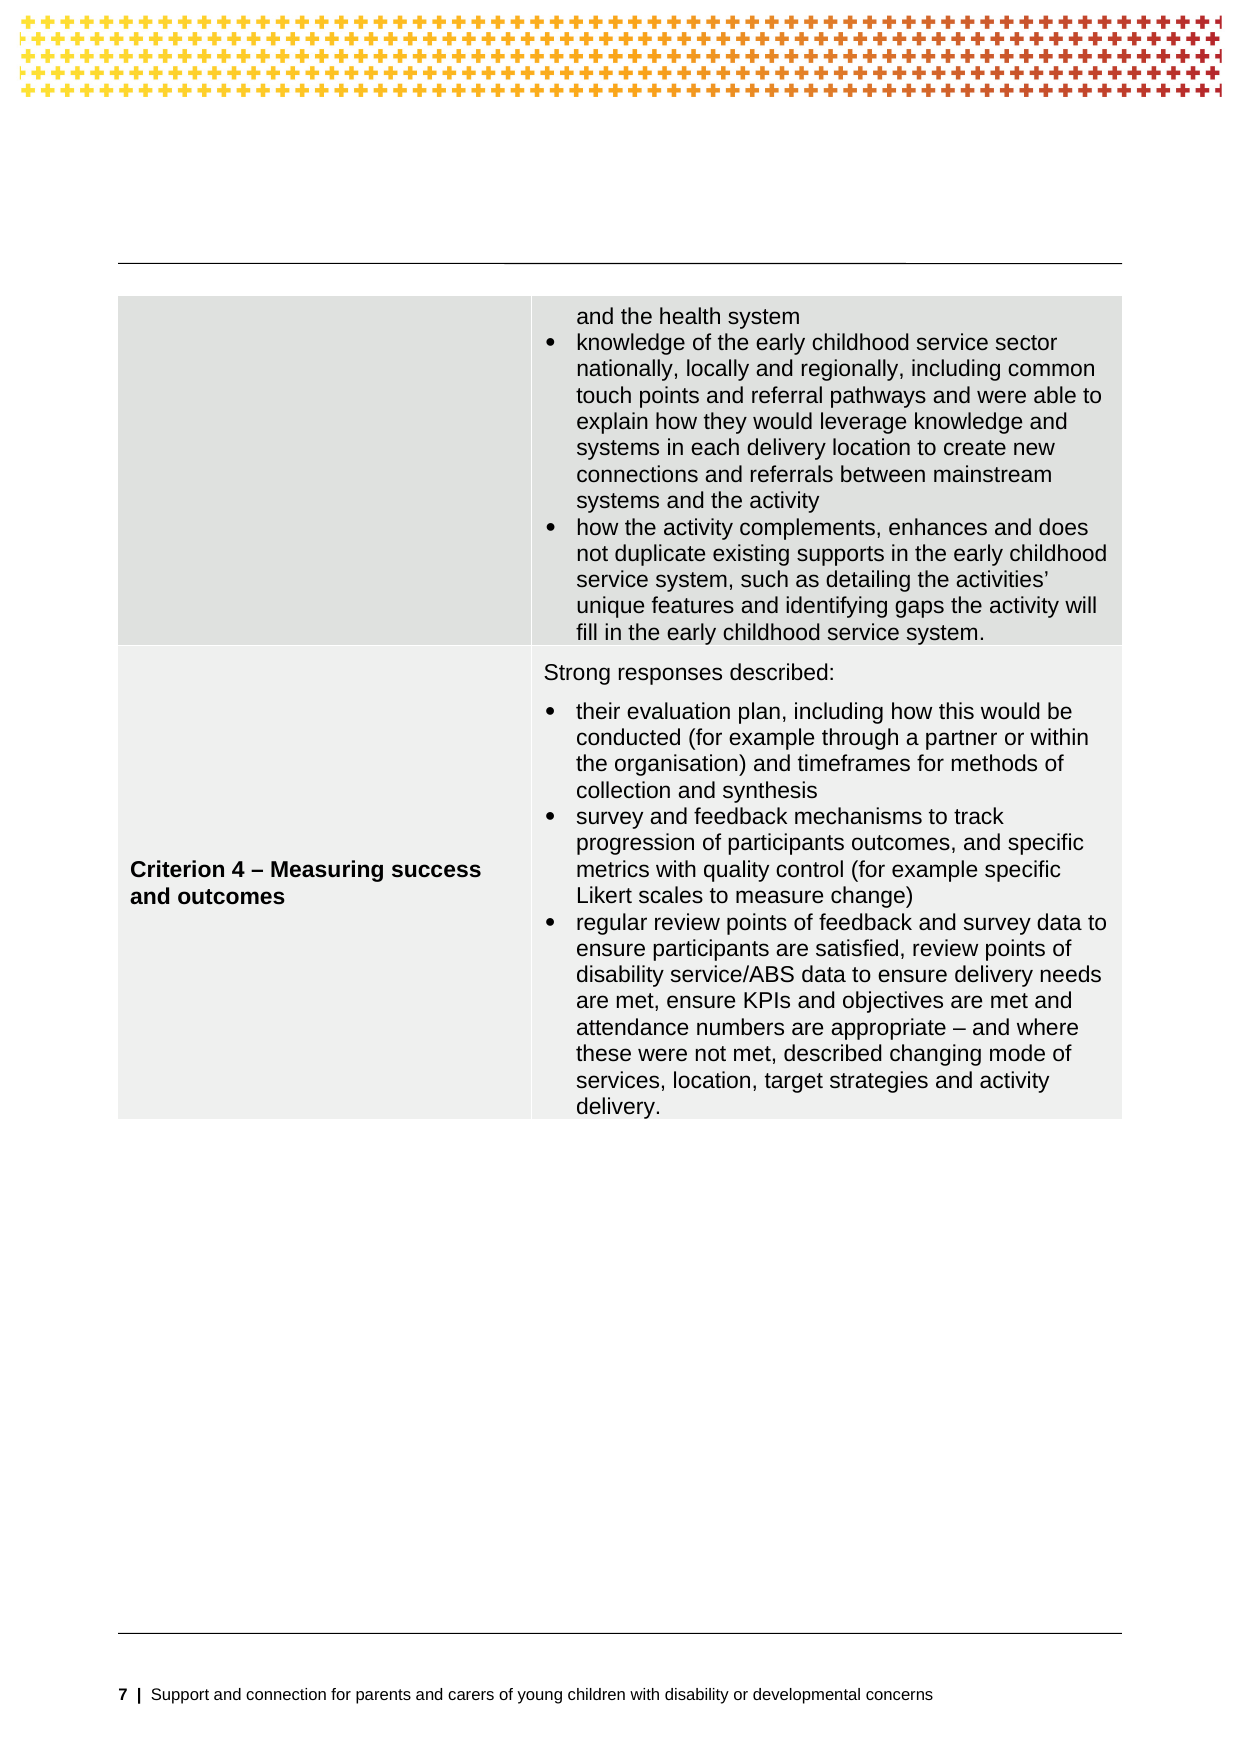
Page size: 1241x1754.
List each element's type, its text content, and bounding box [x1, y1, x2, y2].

table_cell Criterion 4 – Measuring success and outcomes [118, 646, 531, 1119]
picture [0, 0, 1241, 107]
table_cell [532, 296, 1122, 645]
table_cell Strong responses described: their evaluation plan, including how this would be conducted (for example through a partner or within the organisation) and timeframes for methods of collection and synthesis survey and feedback mechanisms to track progression of participants outcomes, and specific metrics with quality control (for example specific Likert scales to measure change) regular review points of feedback and survey data to ensure participants are satisfied, review points of disability service/ABS data to ensure delivery needs are met, ensure KPIs and objectives are met and attendance numbers are appropriate – and where these were not met, described changing mode of services, location, target strategies and activity delivery. [532, 646, 1122, 1119]
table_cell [118, 296, 531, 645]
